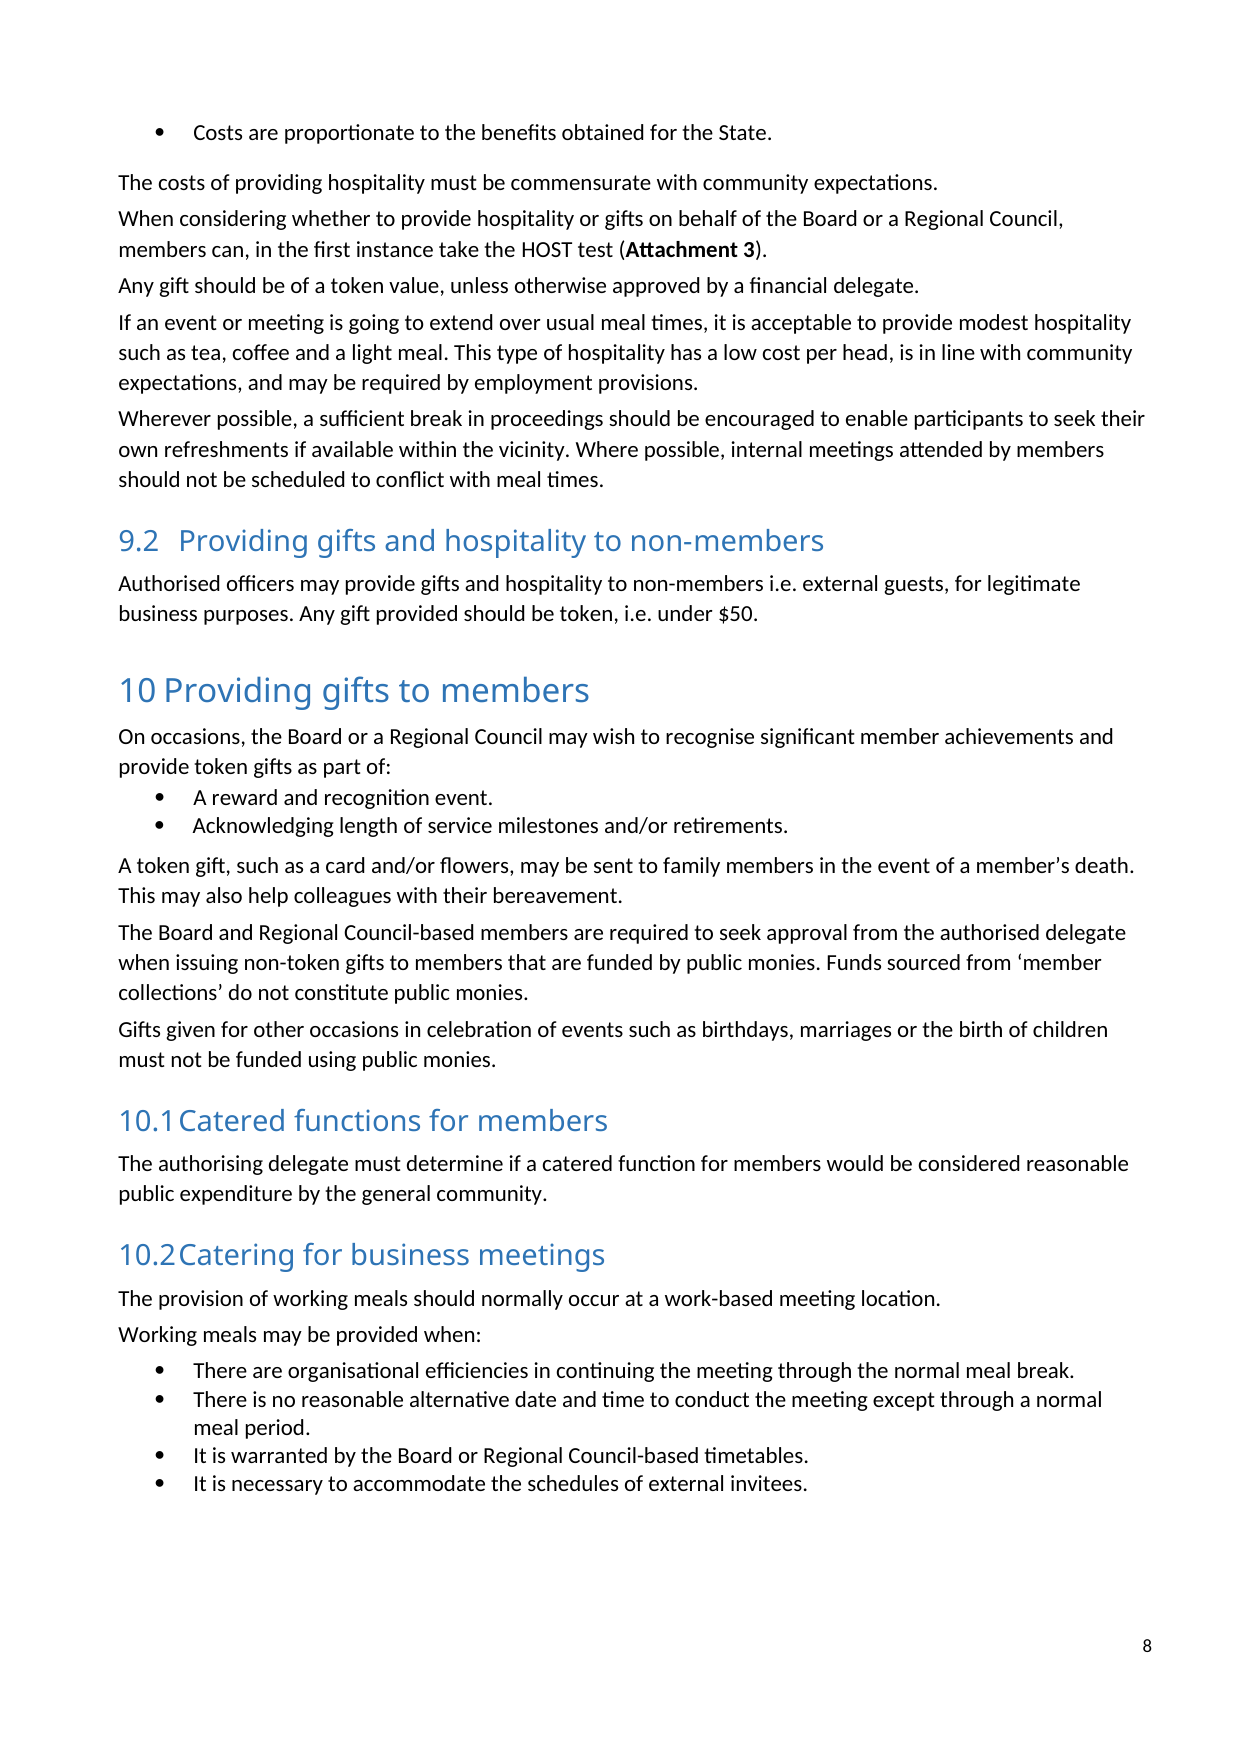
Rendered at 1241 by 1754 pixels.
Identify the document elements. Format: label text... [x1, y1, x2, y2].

text Working meals may be provided when: [118, 1320, 1152, 1348]
list Acknowledging length of service milestones and/or retirements. [155, 811, 1152, 839]
list There are organisational efficiencies in continuing the meeting through the normal meal break. [156, 1357, 1152, 1385]
list A reward and recognition event. [156, 783, 1152, 811]
text Wherever possible, a sufficient break in proceedings should be encouraged to enable participants to seek their own refreshments if available within the vicinity. Where possible, internal meetings attended by members should not be scheduled to conflict with meal times. [118, 404, 1152, 493]
text The authorising delegate must determine if a catered function for members would be considered reasonable public expenditure by the general community. [118, 1149, 1152, 1207]
text On occasions, the Board or a Regional Council may wish to recognise significant member achievements and provide token gifts as part of: [118, 722, 1152, 781]
text Gifts given for other occasions in celebration of events such as birthdays, marriages or the birth of children must not be funded using public monies. [118, 1015, 1152, 1073]
subtitle Providing gifts and hospitality to non-members [118, 520, 1152, 560]
text Any gift should be of a token value, unless otherwise approved by a financial delegate. [118, 271, 1152, 299]
text If an event or meeting is going to extend over usual meal times, it is acceptable to provide modest hospitality such as tea, coffee and a light meal. This type of hospitality has a low cost per head, is in line with community expectations, and may be required by employment provisions. [118, 308, 1152, 396]
text The costs of providing hospitality must be commensurate with community expectations. [118, 168, 1152, 196]
text A token gift, such as a card and/or flowers, may be sent to family members in the event of a member’s death. This may also help colleagues with their bereavement. [118, 851, 1152, 909]
list There is no reasonable alternative date and time to conduct the meeting except through a normal meal period. [156, 1385, 1152, 1441]
list It is warranted by the Board or Regional Council-based timetables. [156, 1441, 1152, 1469]
list It is necessary to accommodate the schedules of external invitees. [156, 1469, 1152, 1497]
text Authorised officers may provide gifts and hospitality to non-members i.e. external guests, for legitimate business purposes. Any gift provided should be token, i.e. under $50. [118, 569, 1152, 627]
list Costs are proportionate to the benefits obtained for the State. [156, 118, 1152, 146]
subtitle Providing gifts to members [118, 667, 1152, 712]
text The Board and Regional Council-based members are required to seek approval from the authorised delegate when issuing non-token gifts to members that are funded by public monies. Funds sourced from ‘member collections’ do not constitute public monies. [118, 918, 1152, 1006]
text When considering whether to provide hospitality or gifts on behalf of the Board or a Regional Council, members can, in the first instance take the HOST test (Attachment 3). [118, 204, 1152, 263]
subtitle Catering for business meetings [118, 1235, 1152, 1274]
text The provision of working meals should normally occur at a work-based meeting location. [118, 1284, 1152, 1312]
subtitle Catered functions for members [118, 1100, 1152, 1140]
